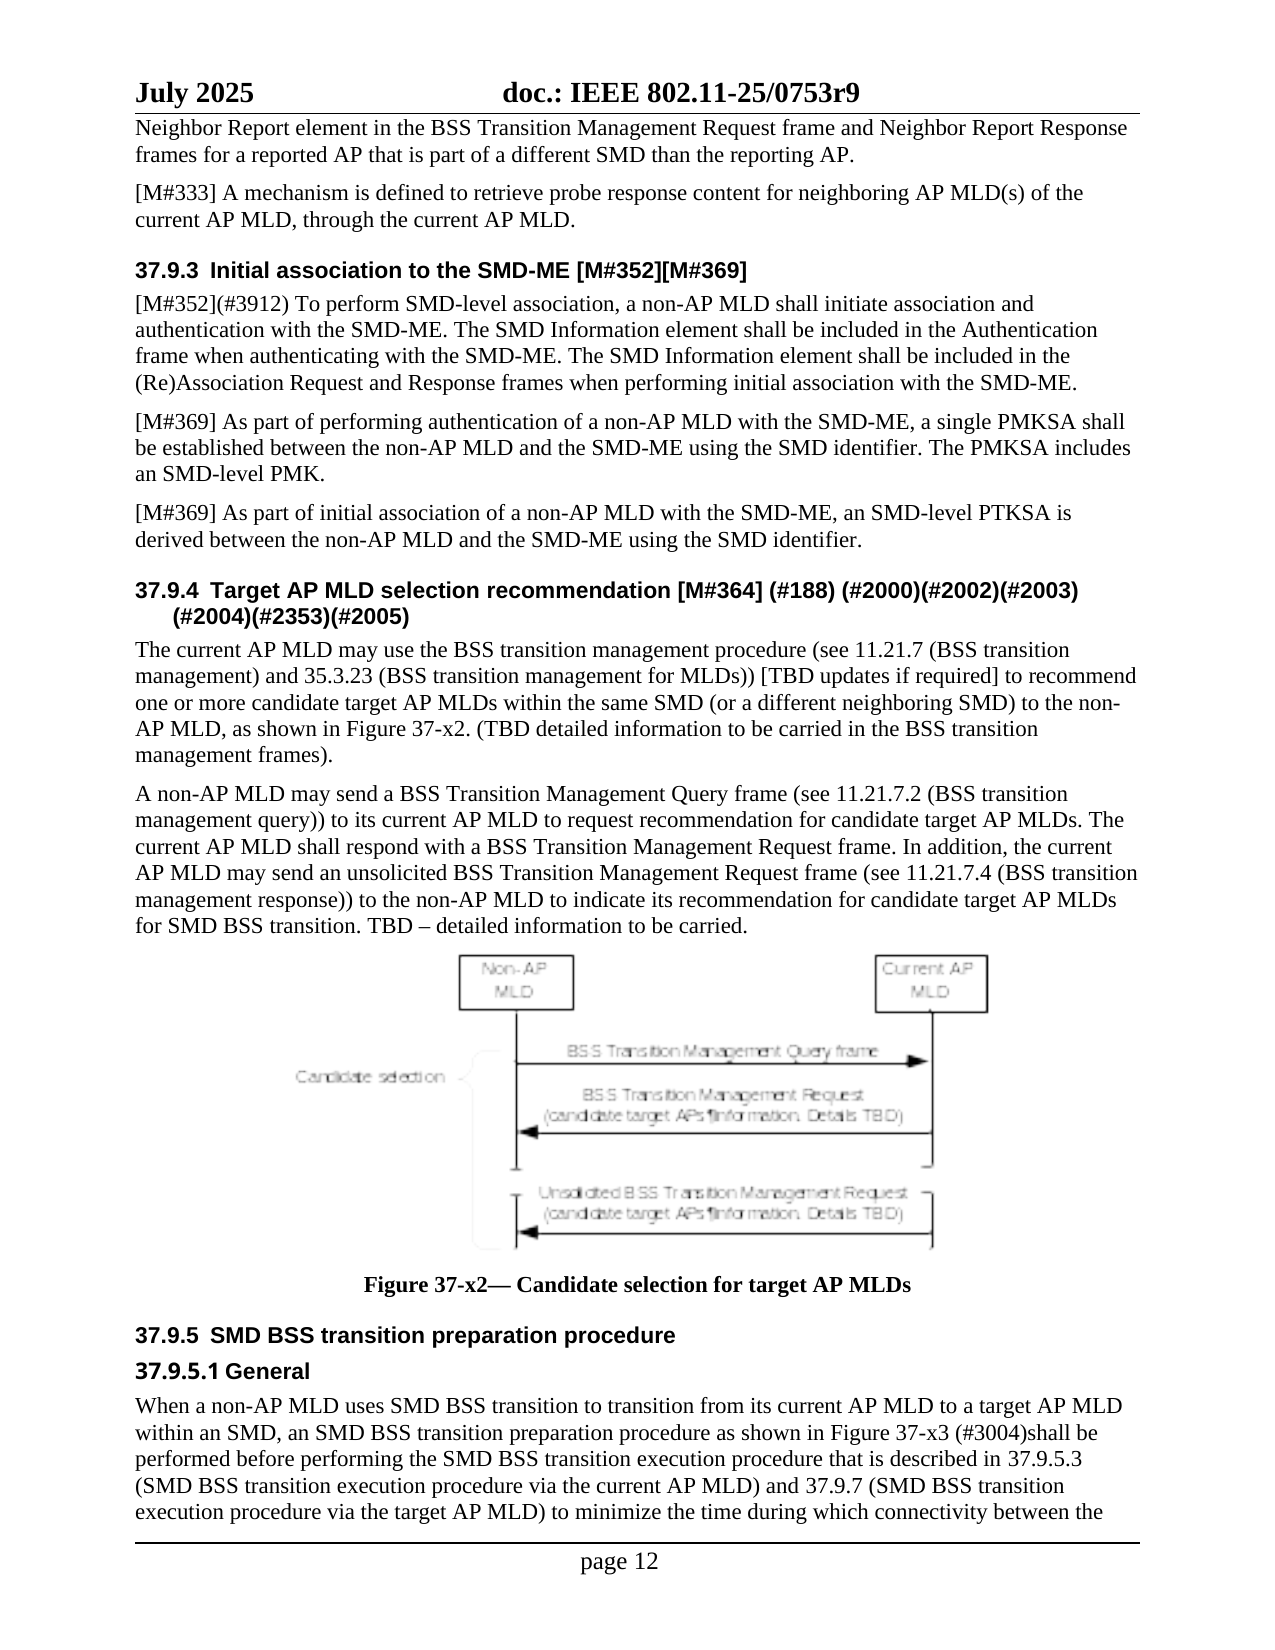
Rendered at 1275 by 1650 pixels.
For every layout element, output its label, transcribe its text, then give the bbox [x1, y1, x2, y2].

subtitle SMD BSS transition preparation procedure [135, 1322, 1140, 1349]
text Figure 37-x2— Candidate selection for target AP MLDs [135, 1271, 1140, 1297]
text The current AP MLD may use the BSS transition management procedure (see 11.21.7 (BSS transition management) and 35.3.23 (BSS transition management for MLDs)) [TBD updates if required] to recommend one or more candidate target AP MLDs within the same SMD (or a different neighboring SMD) to the non-AP MLD, as shown in Figure 37-x2. (TBD detailed information to be carried in the BSS transition management frames). [135, 636, 1140, 768]
subtitle Initial association to the SMD-ME [M#352][M#369] [135, 257, 1140, 283]
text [135, 1393, 1140, 1524]
text A non-AP MLD may send a BSS Transition Management Query frame (see 11.21.7.2 (BSS transition management query)) to its current AP MLD to request recommendation for candidate target AP MLDs. The current AP MLD shall respond with a BSS Transition Management Request frame. In addition, the current AP MLD may send an unsolicited BSS Transition Management Request frame (see 11.21.7.4 (BSS transition management response)) to the non-AP MLD to indicate its recommendation for candidate target AP MLDs for SMD BSS transition. TBD – detailed information to be carried. [135, 780, 1140, 938]
text [M#333] A mechanism is defined to retrieve probe response content for neighboring AP MLD(s) of the current AP MLD, through the current AP MLD. [135, 179, 1140, 232]
text [M#352](#3912) To perform SMD-level association, a non-AP MLD shall initiate association and authentication with the SMD-ME. The SMD Information element shall be included in the Authentication frame when authenticating with the SMD-ME. The SMD Information element shall be included in the (Re)Association Request and Response frames when performing initial association with the SMD-ME. [135, 290, 1140, 395]
subtitle Target AP MLD selection recommendation [M#364] (#188) (#2000)(#2002)(#2003)(#2004)(#2353)(#2005) [135, 577, 1140, 630]
text [M#369] As part of initial association of a non-AP MLD with the SMD-ME, an SMD-level PTKSA is derived between the non-AP MLD and the SMD-ME using the SMD identifier. [135, 499, 1140, 552]
text [M#369] As part of performing authentication of a non-AP MLD with the SMD-ME, a single PMKSA shall be established between the non-AP MLD and the SMD-ME using the SMD identifier. The PMKSA includes an SMD-level PMK. [135, 408, 1140, 487]
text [135, 114, 1140, 167]
subtitle General [135, 1355, 1140, 1386]
